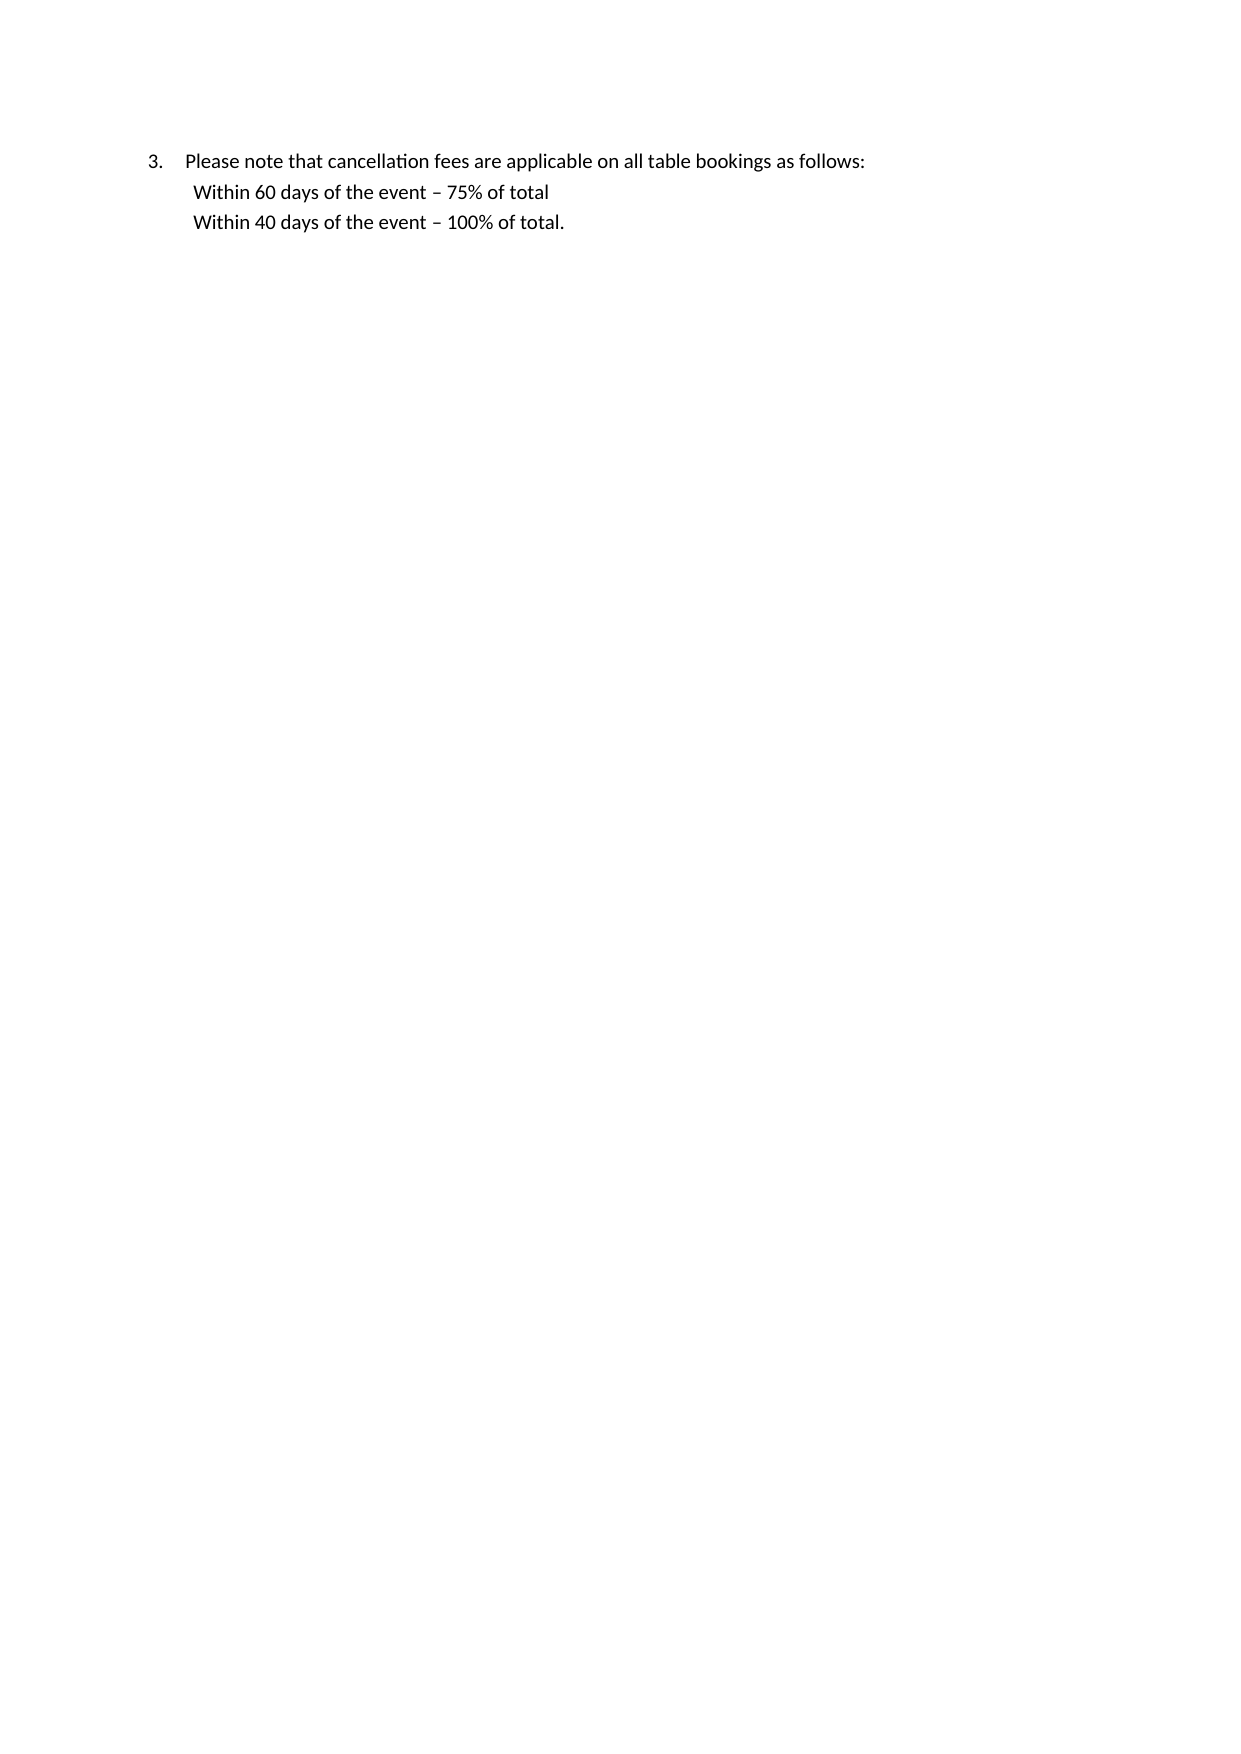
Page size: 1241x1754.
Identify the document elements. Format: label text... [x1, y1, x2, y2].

text Within 40 days of the event – 100% of total. [193, 209, 1122, 235]
list Please note that cancellation fees are applicable on all table bookings as follows: [148, 148, 1122, 174]
text Within 60 days of the event – 75% of total [193, 179, 1122, 204]
